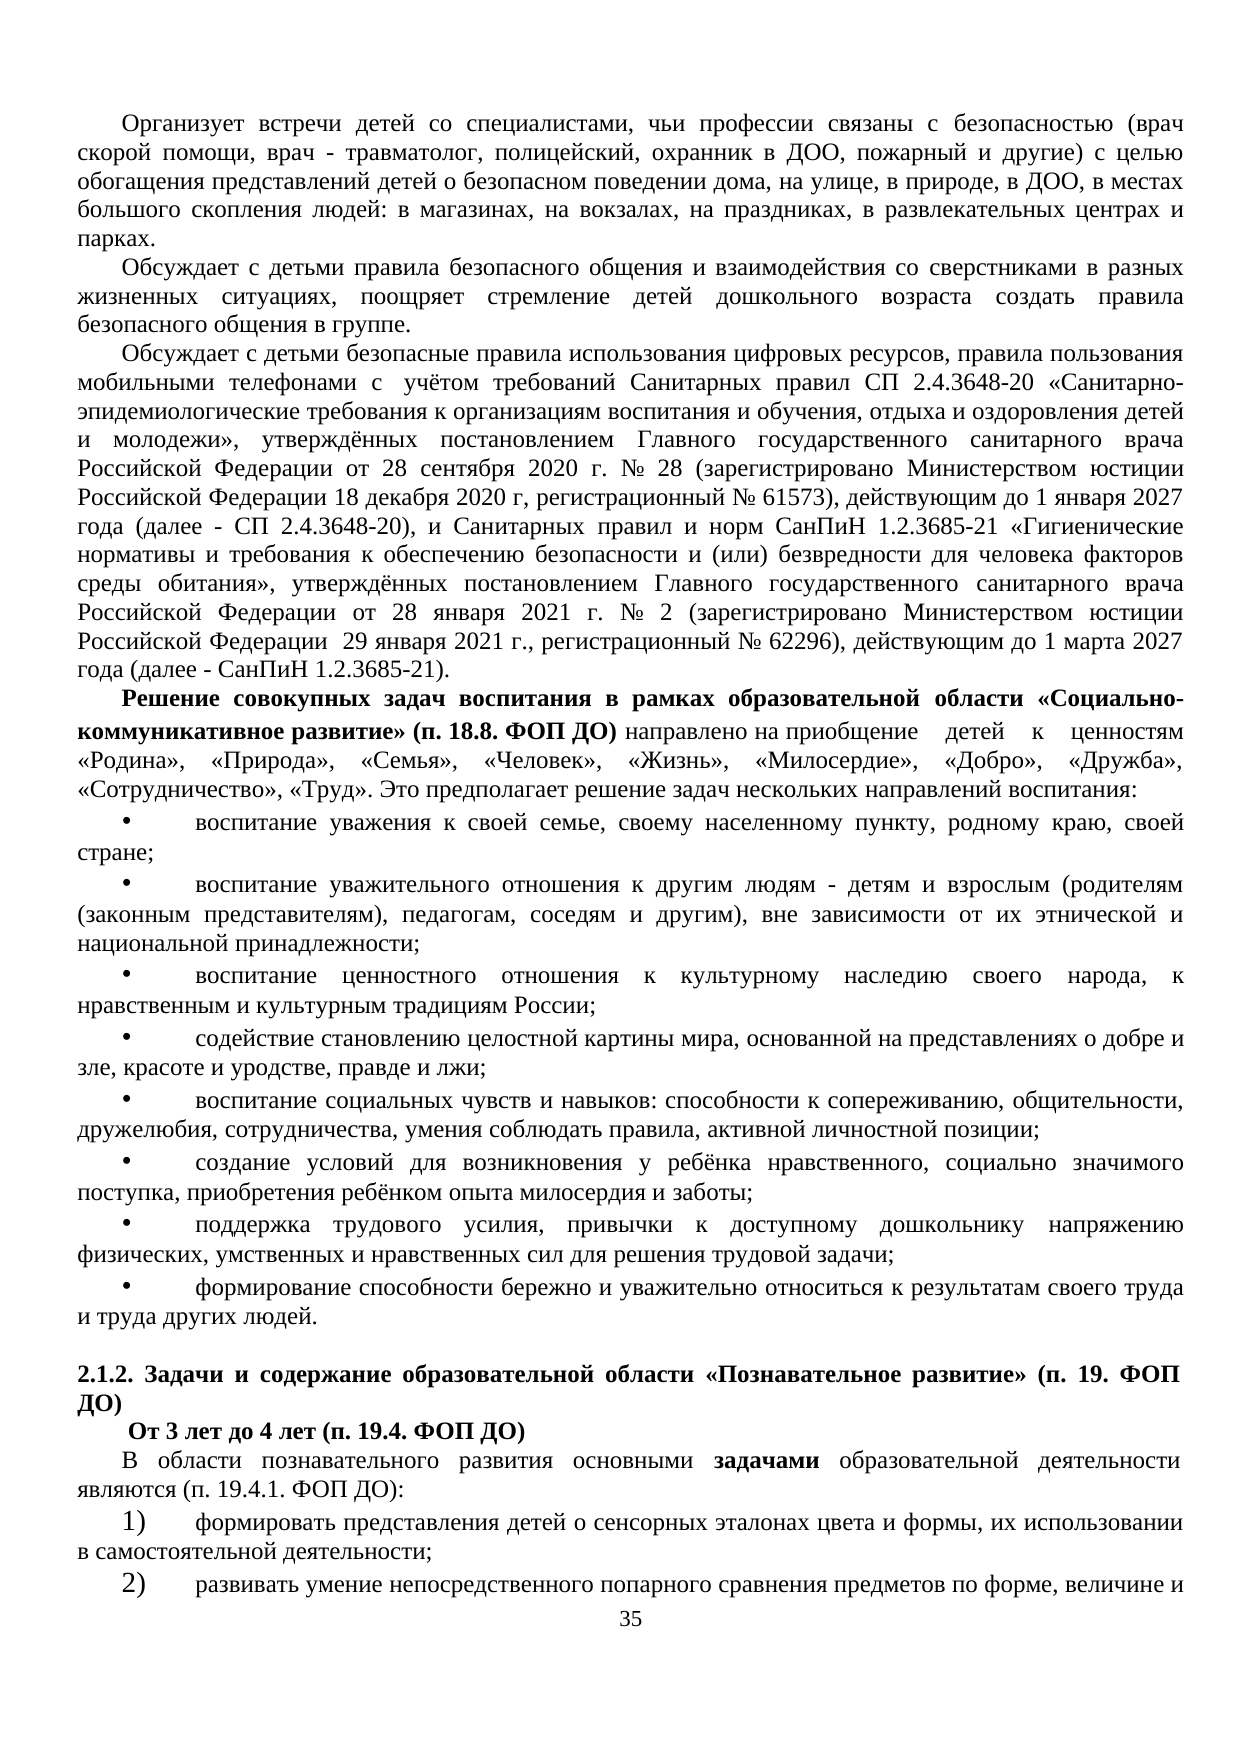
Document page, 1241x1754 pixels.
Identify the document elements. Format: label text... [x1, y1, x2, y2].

subtitle Решение совокупных задач воспитания в рамках образовательной области «Социально-коммуникативное развитие» (п. 18.8. ФОП ДО) направлено на приобщение детей к ценностям «Родина», «Природа», «Семья», «Человек», «Жизнь», «Милосердие», «Добро», «Дружба», «Сотрудничество», «Труд». Это предполагает решение задач нескольких направлений воспитания: [77, 683, 1184, 803]
list воспитание ценностного отношения к культурному наследию своего народа, к нравственным и культурным традициям России; [77, 956, 1184, 1019]
list создание условий для возникновения у ребёнка нравственного, социально значимого поступка, приобретения ребёнком опыта милосердия и заботы; [77, 1143, 1184, 1206]
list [77, 1565, 1184, 1598]
list формирование способности бережно и уважительно относиться к результатам своего труда и труда других людей. [77, 1268, 1184, 1330]
text Обсуждает с детьми правила безопасного общения и взаимодействия со сверстниками в разных жизненных ситуациях, поощряет стремление детей дошкольного возраста создать правила безопасного общения в группе. [77, 252, 1184, 338]
list поддержка трудового усилия, привычки к доступному дошкольнику напряжению физических, умственных и нравственных сил для решения трудовой задачи; [77, 1206, 1184, 1268]
list воспитание уважения к своей семье, своему населенному пункту, родному краю, своей стране; [77, 803, 1184, 865]
list воспитание социальных чувств и навыков: способности к сопереживанию, общительности, дружелюбия, сотрудничества, умения соблюдать правила, активной личностной позиции; [77, 1081, 1184, 1143]
text Организует встречи детей со специалистами, чьи профессии связаны с безопасностью (врач скорой помощи, врач - травматолог, полицейский, охранник в ДОО, пожарный и другие) с целью обогащения представлений детей о безопасном поведении дома, на улице, в природе, в ДОО, в местах большого скопления людей: в магазинах, на вокзалах, на праздниках, в развлекательных центрах и парках. [77, 108, 1184, 252]
text Обсуждает с детьми безопасные правила использования цифровых ресурсов, правила пользования мобильными телефонами с учётом требований Санитарных правил СП 2.4.3648-20 «Санитарно- эпидемиологические требования к организациям воспитания и обучения, отдыха и оздоровления детей и молодежи», утверждённых постановлением Главного государственного санитарного врача Российской Федерации от 28 сентября 2020 г. № 28 (зарегистрировано Министерством юстиции Российской Федерации 18 декабря 2020 г, регистрационный № 61573), действующим до 1 января 2027 года (далее - СП 2.4.3648-20), и Санитарных правил и норм СанПиН 1.2.3685-21 «Гигиенические нормативы и требования к обеспечению безопасности и (или) безвредности для человека факторов среды обитания», утверждённых постановлением Главного государственного санитарного врача Российской Федерации от 28 января 2021 г. № 2 (зарегистрировано Министерством юстиции Российской Федерации 29 января 2021 г., регистрационный № 62296), действующим до 1 марта 2027 года (далее - СанПиН 1.2.3685-21). [77, 338, 1184, 683]
subtitle От 3 лет до 4 лет (п. 19.4. ФОП ДО) [77, 1416, 1184, 1445]
list воспитание уважительного отношения к другим людям - детям и взрослым (родителям (законным представителям), педагогам, соседям и другим), вне зависимости от их этнической и национальной принадлежности; [77, 865, 1184, 956]
text 2.1.2. Задачи и содержание образовательной области «Познавательное развитие» (п. 19. ФОП ДО) [77, 1359, 1181, 1416]
list содействие становлению целостной картины мира, основанной на представлениях о добре и зле, красоте и уродстве, правде и лжи; [77, 1019, 1184, 1081]
text В области познавательного развития основными задачами образовательной деятельности являются (п. 19.4.1. ФОП ДО): [77, 1445, 1181, 1503]
list формировать представления детей о сенсорных эталонах цвета и формы, их использовании в самостоятельной деятельности; [77, 1503, 1184, 1565]
